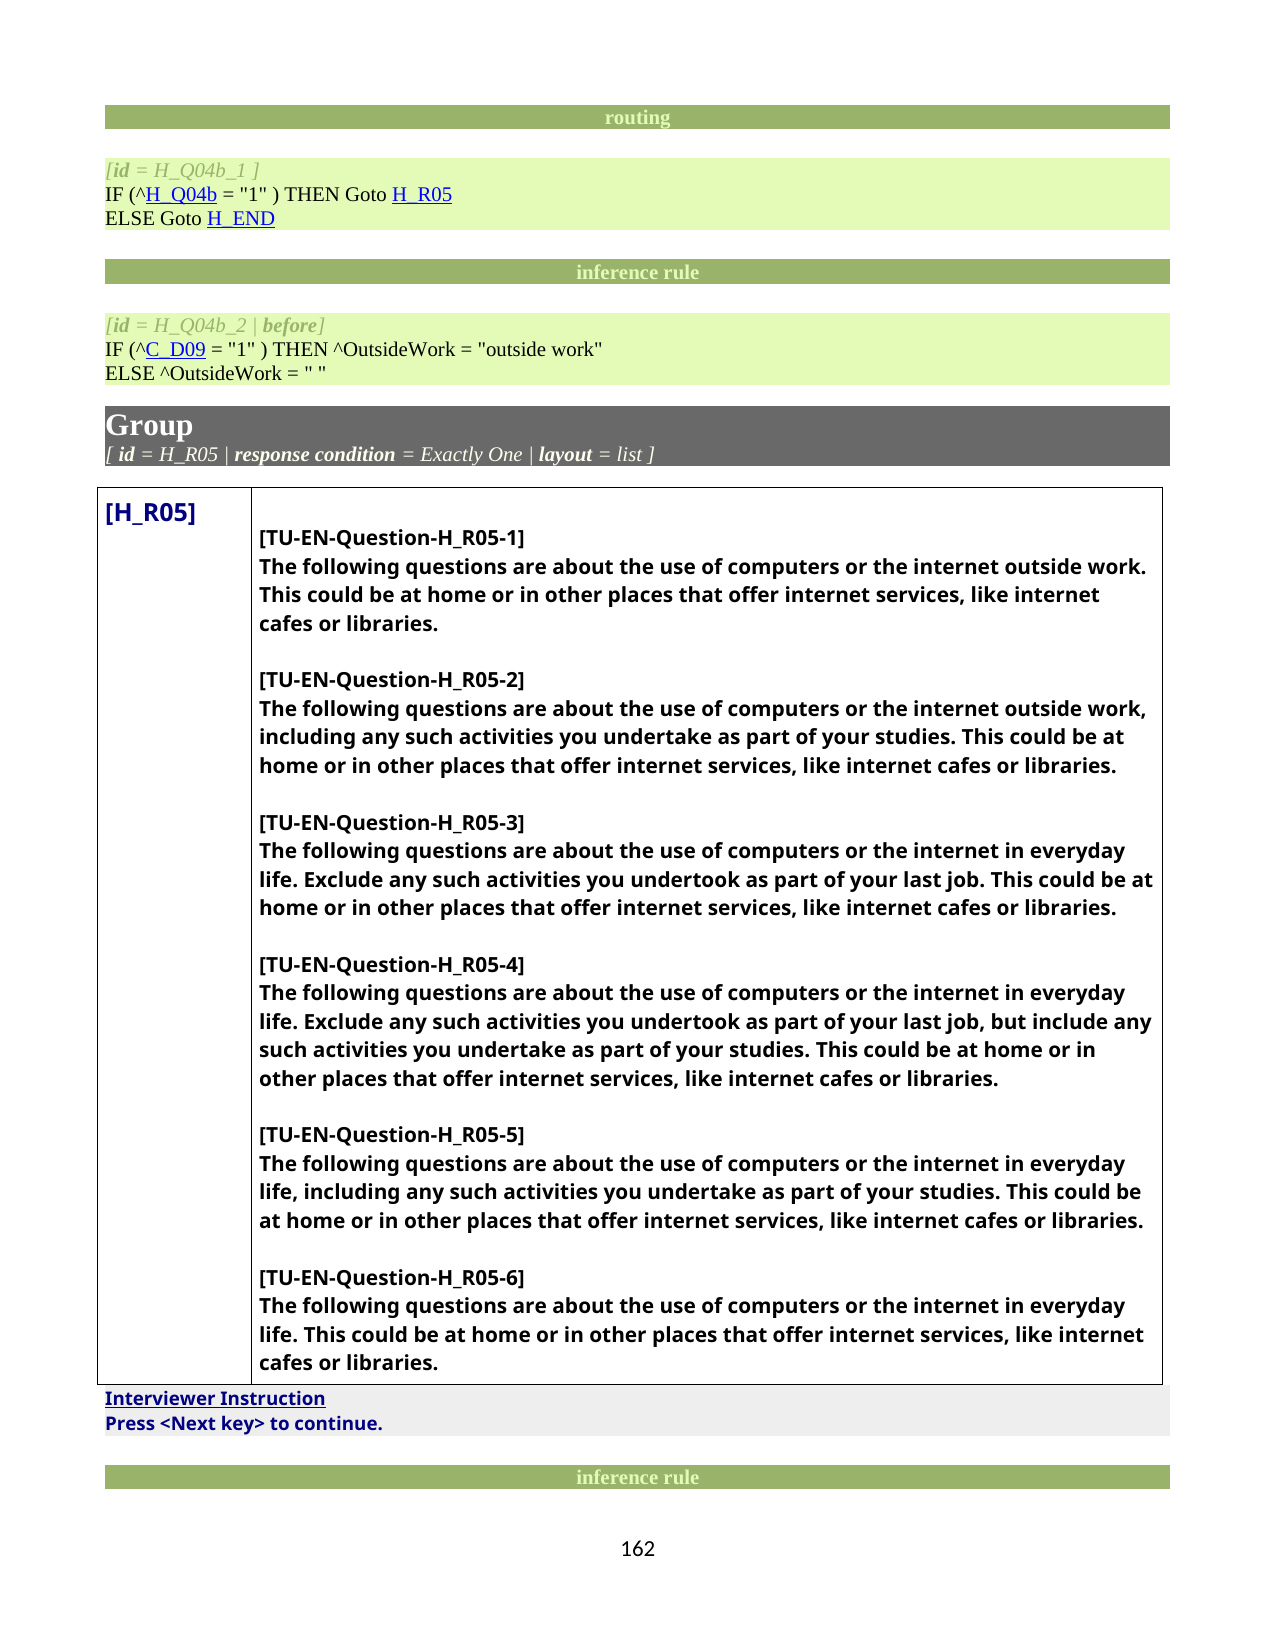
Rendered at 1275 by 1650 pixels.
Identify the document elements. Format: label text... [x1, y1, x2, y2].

text inference rule [105, 259, 1170, 284]
text [ id = H_R05 | response condition = Exactly One | layout = list ] [105, 442, 1170, 466]
text Group [105, 406, 1170, 442]
text [id = H_Q04b_2 | before] [105, 313, 1170, 337]
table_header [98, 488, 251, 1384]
text IF (^C_D09 = "1" ) THEN ^OutsideWork = "outside work" ELSE ^OutsideWork = " " [105, 337, 1170, 385]
text [id = H_Q04b_1 ] [105, 158, 1170, 182]
text Press <Next key> to continue. [105, 1410, 1170, 1436]
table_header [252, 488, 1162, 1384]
text routing [105, 105, 1170, 129]
text Interviewer Instruction [105, 1385, 1170, 1410]
text IF (^H_Q04b = "1" ) THEN Goto H_R05 ELSE Goto H_END [105, 182, 1170, 230]
text inference rule [105, 1465, 1170, 1489]
